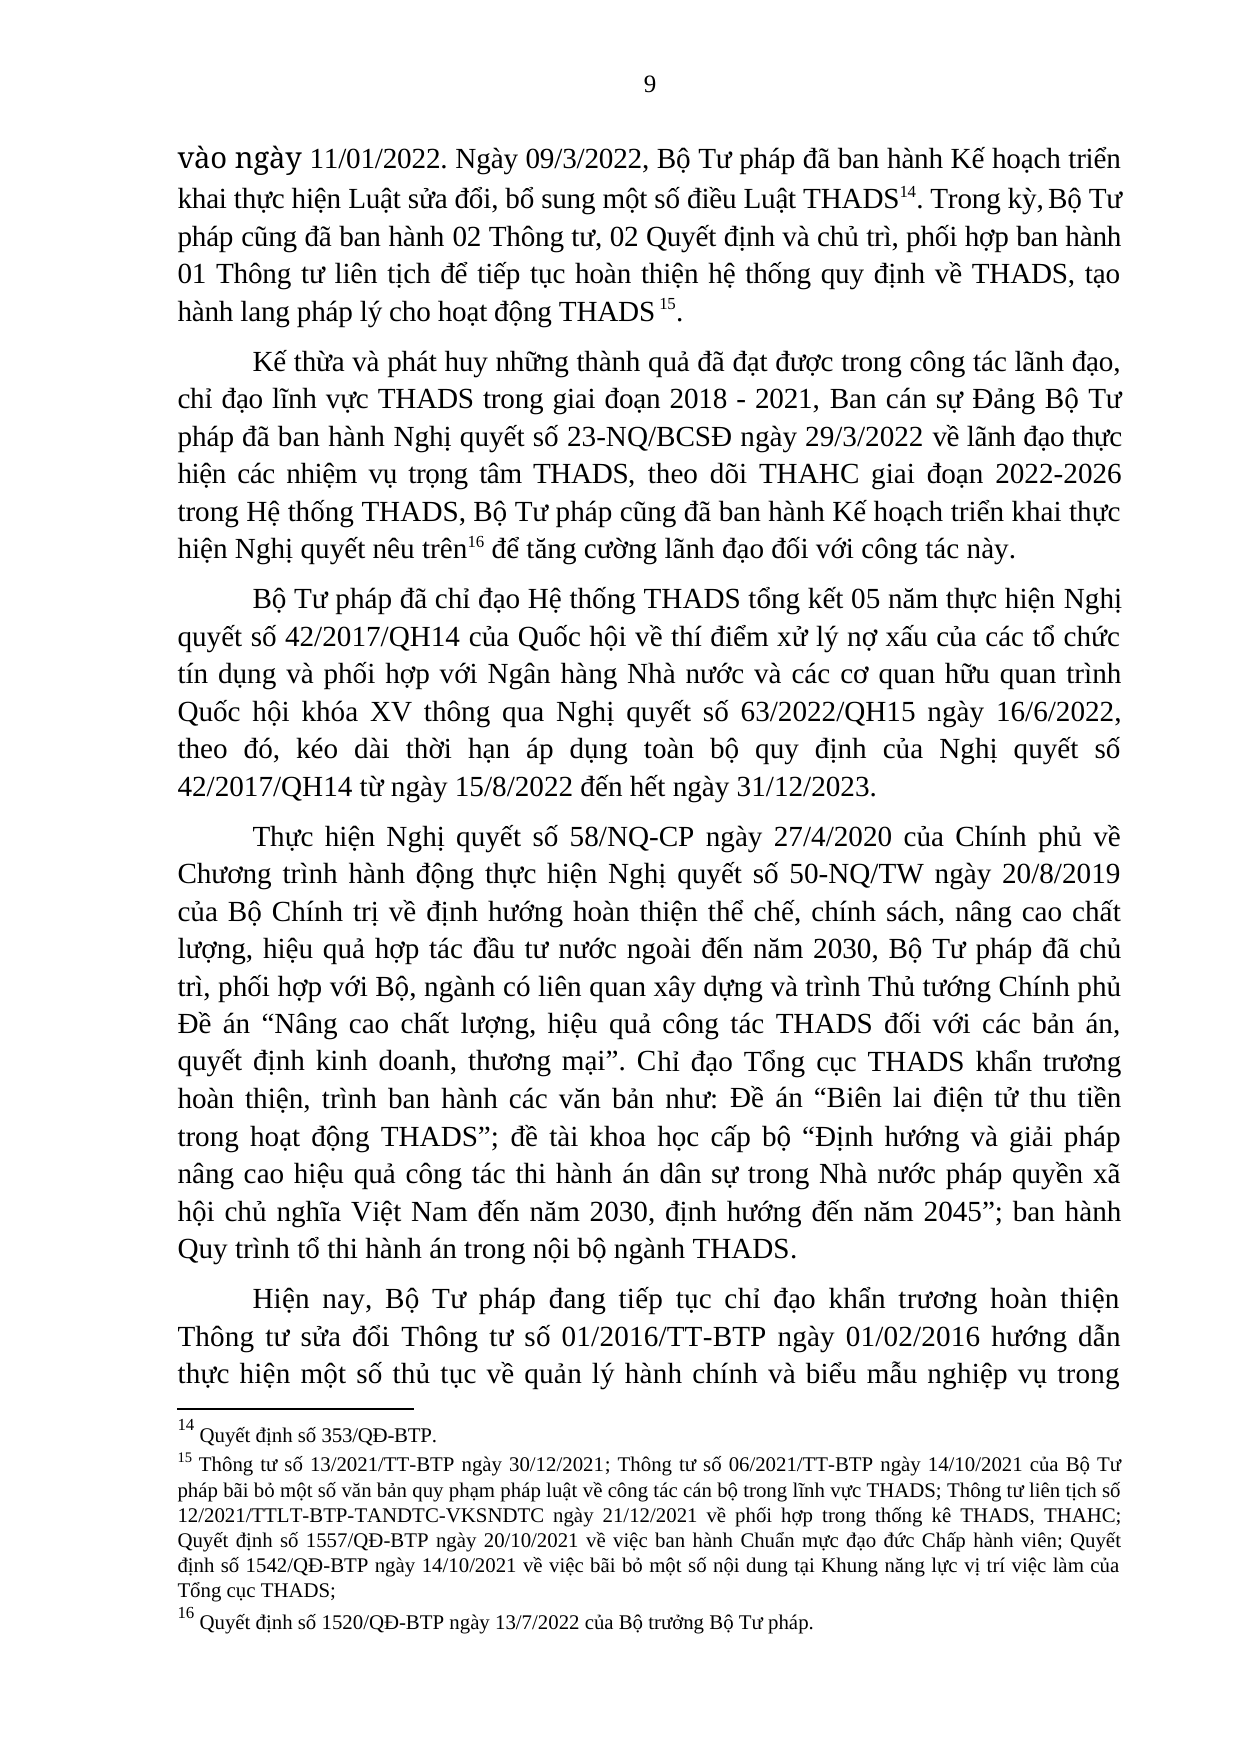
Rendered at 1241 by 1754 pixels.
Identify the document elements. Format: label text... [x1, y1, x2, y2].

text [177, 1277, 1122, 1390]
text Bộ Tư pháp đã chỉ đạo Hệ thống THADS tổng kết 05 năm thực hiện Nghị quyết số 42/2017/QH14 của Quốc hội về thí điểm xử lý nợ xấu của các tổ chức tín dụng và phối hợp với Ngân hàng Nhà nước và các cơ quan hữu quan trình Quốc hội khóa XV thông qua Nghị quyết số 63/2022/QH15 ngày 16/6/2022, theo đó, kéo dài thời hạn áp dụng toàn bộ quy định của Nghị quyết số 42/2017/QH14 từ ngày 15/8/2022 đến hết ngày 31/12/2023. [177, 577, 1122, 802]
text Kế thừa và phát huy những thành quả đã đạt được trong công tác lãnh đạo, chỉ đạo lĩnh vực THADS trong giai đoạn 2018 - 2021, Ban cán sự Đảng Bộ Tư pháp đã ban hành Nghị quyết số 23-NQ/BCSĐ ngày 29/3/2022 về lãnh đạo thực hiện các nhiệm vụ trọng tâm THADS, theo dõi THAHC giai đoạn 2022-2026 trong Hệ thống THADS, Bộ Tư pháp cũng đã ban hành Kế hoạch triển khai thực hiện Nghị quyết nêu trên để tăng cường lãnh đạo đối với công tác này. [177, 340, 1122, 565]
text Thực hiện Nghị quyết số 58/NQ-CP ngày 27/4/2020 của Chính phủ về Chương trình hành động thực hiện Nghị quyết số 50-NQ/TW ngày 20/8/2019 của Bộ Chính trị về định hướng hoàn thiện thể chế, chính sách, nâng cao chất lượng, hiệu quả hợp tác đầu tư nước ngoài đến năm 2030, Bộ Tư pháp đã chủ trì, phối hợp với Bộ, ngành có liên quan xây dựng và trình Thủ tướng Chính phủ Đề án “Nâng cao chất lượng, hiệu quả công tác THADS đối với các bản án, quyết định kinh doanh, thương mại”. Chỉ đạo Tổng cục THADS khẩn trương hoàn thiện, trình ban hành các văn bản như: Đề án “Biên lai điện tử thu tiền trong hoạt động THADS”; đề tài khoa học cấp bộ “Định hướng và giải pháp nâng cao hiệu quả công tác thi hành án dân sự trong Nhà nước pháp quyền xã hội chủ nghĩa Việt Nam đến năm 2030, định hướng đến năm 2045”; ban hành Quy trình tổ thi hành án trong nội bộ ngành THADS. [177, 1040, 1122, 1265]
